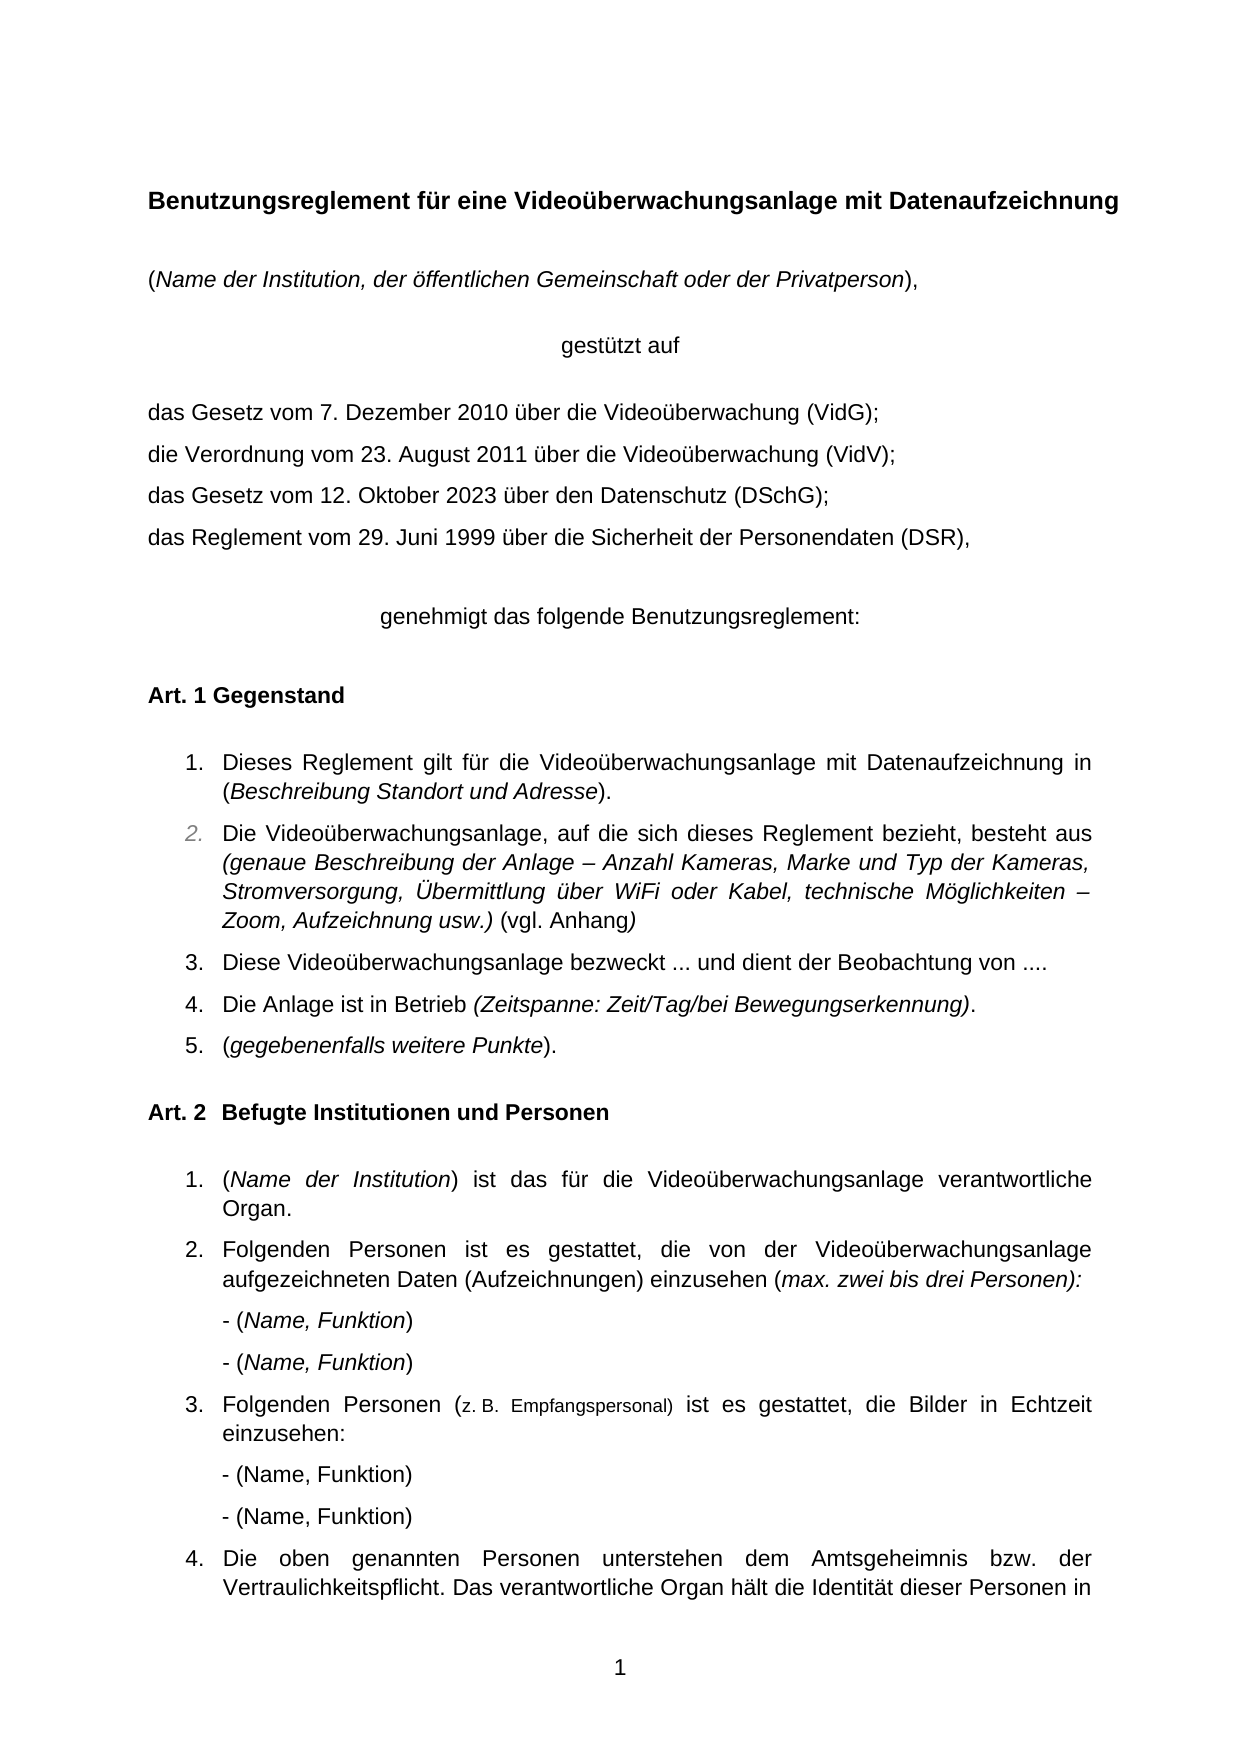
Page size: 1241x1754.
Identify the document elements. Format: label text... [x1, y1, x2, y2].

text das Gesetz vom 7. Dezember 2010 über die Videoüberwachung (VidG); [148, 397, 1092, 426]
list Die Videoüberwachungsanlage, auf die sich dieses Reglement bezieht, besteht aus (genaue Beschreibung der Anlage – Anzahl Kameras, Marke und Typ der Kameras, Stromversorgung, Übermittlung über WiFi oder Kabel, technische Möglichkeiten – Zoom, Aufzeichnung usw.) (vgl. Anhang) [185, 818, 1092, 934]
text Art. 1 Gegenstand [148, 680, 1092, 709]
table_header Benutzungsreglement für eine Videoüberwachungsanlage mit Datenaufzeichnung [148, 148, 1152, 245]
text gestützt auf [148, 330, 1092, 359]
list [185, 1543, 1092, 1601]
list (Name der Institution) ist das für die Videoüberwachungsanlage verantwortliche Organ. [185, 1164, 1092, 1222]
text - (Name, Funktion) [222, 1459, 1092, 1489]
list Folgenden Personen ist es gestattet, die von der Videoüberwachungsanlage aufgezeichneten Daten (Aufzeichnungen) einzusehen (max. zwei bis drei Personen): [185, 1234, 1092, 1293]
list (gegebenenfalls weitere Punkte). [185, 1030, 1092, 1059]
text Art. 2 Befugte Institutionen und Personen [148, 1097, 1092, 1126]
text - (Name, Funktion) [185, 1347, 1092, 1376]
text das Reglement vom 29. Juni 1999 über die Sicherheit der Personendaten (DSR), [148, 522, 1092, 551]
list Folgenden Personen (z. B. Empfangspersonal) ist es gestattet, die Bilder in Echtzeit einzusehen: [185, 1389, 1092, 1447]
text - (Name, Funktion) [185, 1305, 1092, 1334]
text die Verordnung vom 23. August 2011 über die Videoüberwachung (VidV); [148, 439, 1092, 468]
list Diese Videoüberwachungsanlage bezweckt ... und dient der Beobachtung von .... [185, 947, 1092, 976]
list Dieses Reglement gilt für die Videoüberwachungsanlage mit Datenaufzeichnung in (Beschreibung Standort und Adresse). [185, 747, 1092, 805]
text - (Name, Funktion) [222, 1501, 1092, 1530]
text genehmigt das folgende Benutzungsreglement: [148, 601, 1092, 630]
list Die Anlage ist in Betrieb (Zeitspanne: Zeit/Tag/bei Bewegungserkennung). [185, 989, 1092, 1018]
text das Gesetz vom 12. Oktober 2023 über den Datenschutz (DSchG); [148, 480, 1092, 509]
text (Name der Institution, der öffentlichen Gemeinschaft oder der Privatperson), [148, 264, 1092, 293]
